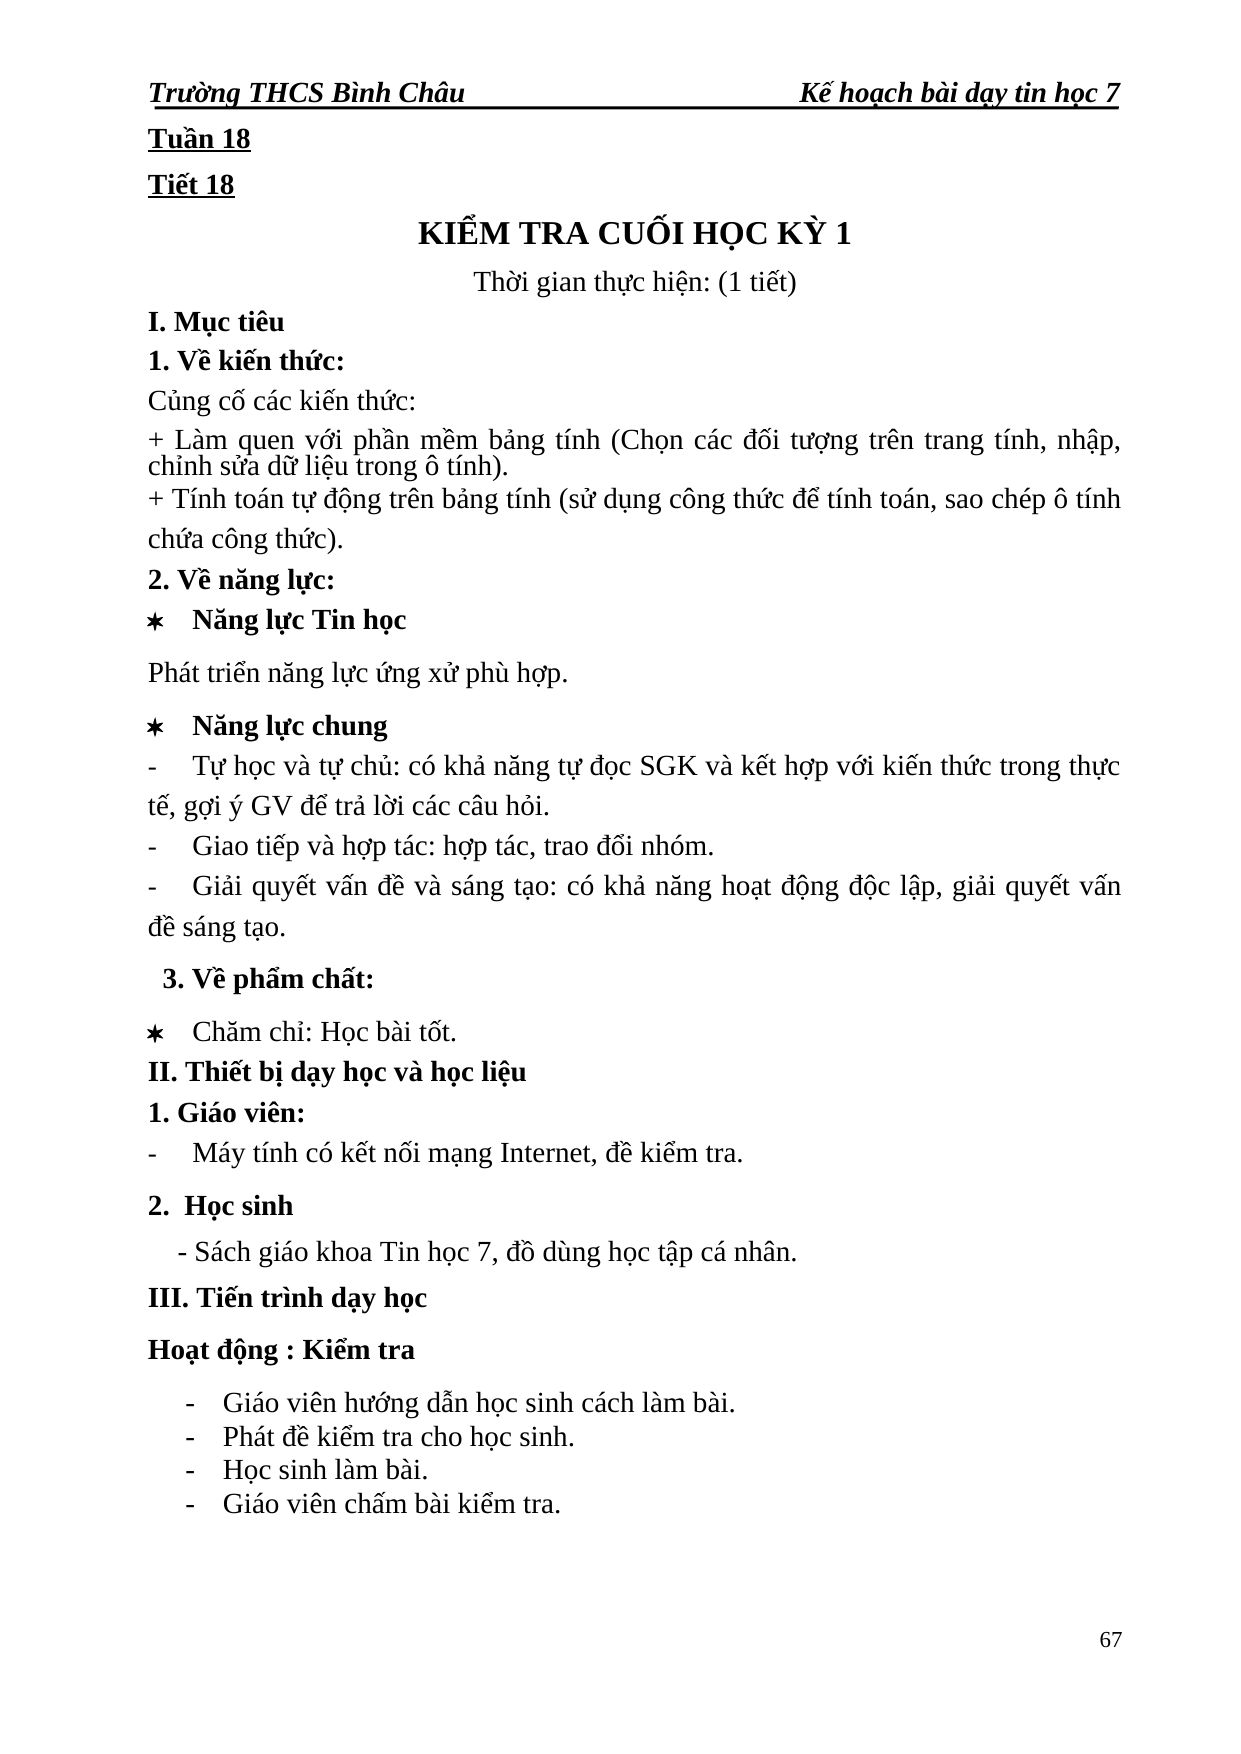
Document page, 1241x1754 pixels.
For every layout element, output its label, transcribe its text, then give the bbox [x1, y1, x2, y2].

list Học sinh làm bài. [185, 1452, 1122, 1486]
list Phát đề kiểm tra cho học sinh. [185, 1419, 1122, 1452]
list Giải quyết vấn đề và sáng tạo: có khả năng hoạt động độc lập, giải quyết vấn đề sáng tạo. [148, 868, 1122, 942]
text 1. Giáo viên: [148, 1095, 1122, 1128]
list Năng lực Tin học [148, 602, 1122, 636]
list + Tính toán tự động trên bảng tính (sử dụng công thức để tính toán, sao chép ô tính chứa công thức). [148, 481, 1122, 555]
text 2. Học sinh [148, 1188, 1122, 1221]
list Tự học và tự chủ: có khả năng tự đọc SGK và kết hợp với kiến thức trong thực tế, gợi ý GV để trả lời các câu hỏi. [148, 748, 1122, 822]
list 2. Về năng lực: [148, 562, 1122, 595]
text KIỂM TRA CUỐI HỌC KỲ 1 [148, 213, 1122, 251]
list Giao tiếp và hợp tác: hợp tác, trao đổi nhóm. [148, 828, 1122, 862]
list II. Thiết bị dạy học và học liệu [148, 1054, 1122, 1088]
text Hoạt động : Kiểm tra [148, 1332, 1122, 1366]
list Giáo viên chấm bài kiểm tra. [185, 1486, 1122, 1519]
text Tuần 18 [148, 121, 1122, 154]
list Máy tính có kết nối mạng Internet, đề kiểm tra. [148, 1135, 1122, 1168]
text I. Mục tiêu [148, 310, 1122, 337]
text Phát triển năng lực ứng xử phù hợp. [148, 655, 1122, 688]
text Thời gian thực hiện: (1 tiết) [148, 264, 1122, 297]
list Giáo viên hướng dẫn học sinh cách làm bài. [185, 1385, 1122, 1419]
list Năng lực chung [148, 708, 1122, 741]
text Củng cố các kiến thức: [148, 388, 1122, 415]
list Chăm chỉ: Học bài tốt. [148, 1014, 1122, 1048]
list - Sách giáo khoa Tin học 7, đồ dùng học tập cá nhân. [177, 1234, 1122, 1267]
text Tiết 18 [148, 167, 1122, 201]
text 3. Về phẩm chất: [148, 961, 1122, 995]
text III. Tiến trình dạy học [148, 1280, 1122, 1313]
list + Làm quen với phần mềm bảng tính (Chọn các đối tượng trên trang tính, nhập, chỉnh sửa dữ liệu trong ô tính). [148, 428, 1122, 481]
text 1. Về kiến thức: [148, 349, 1122, 376]
